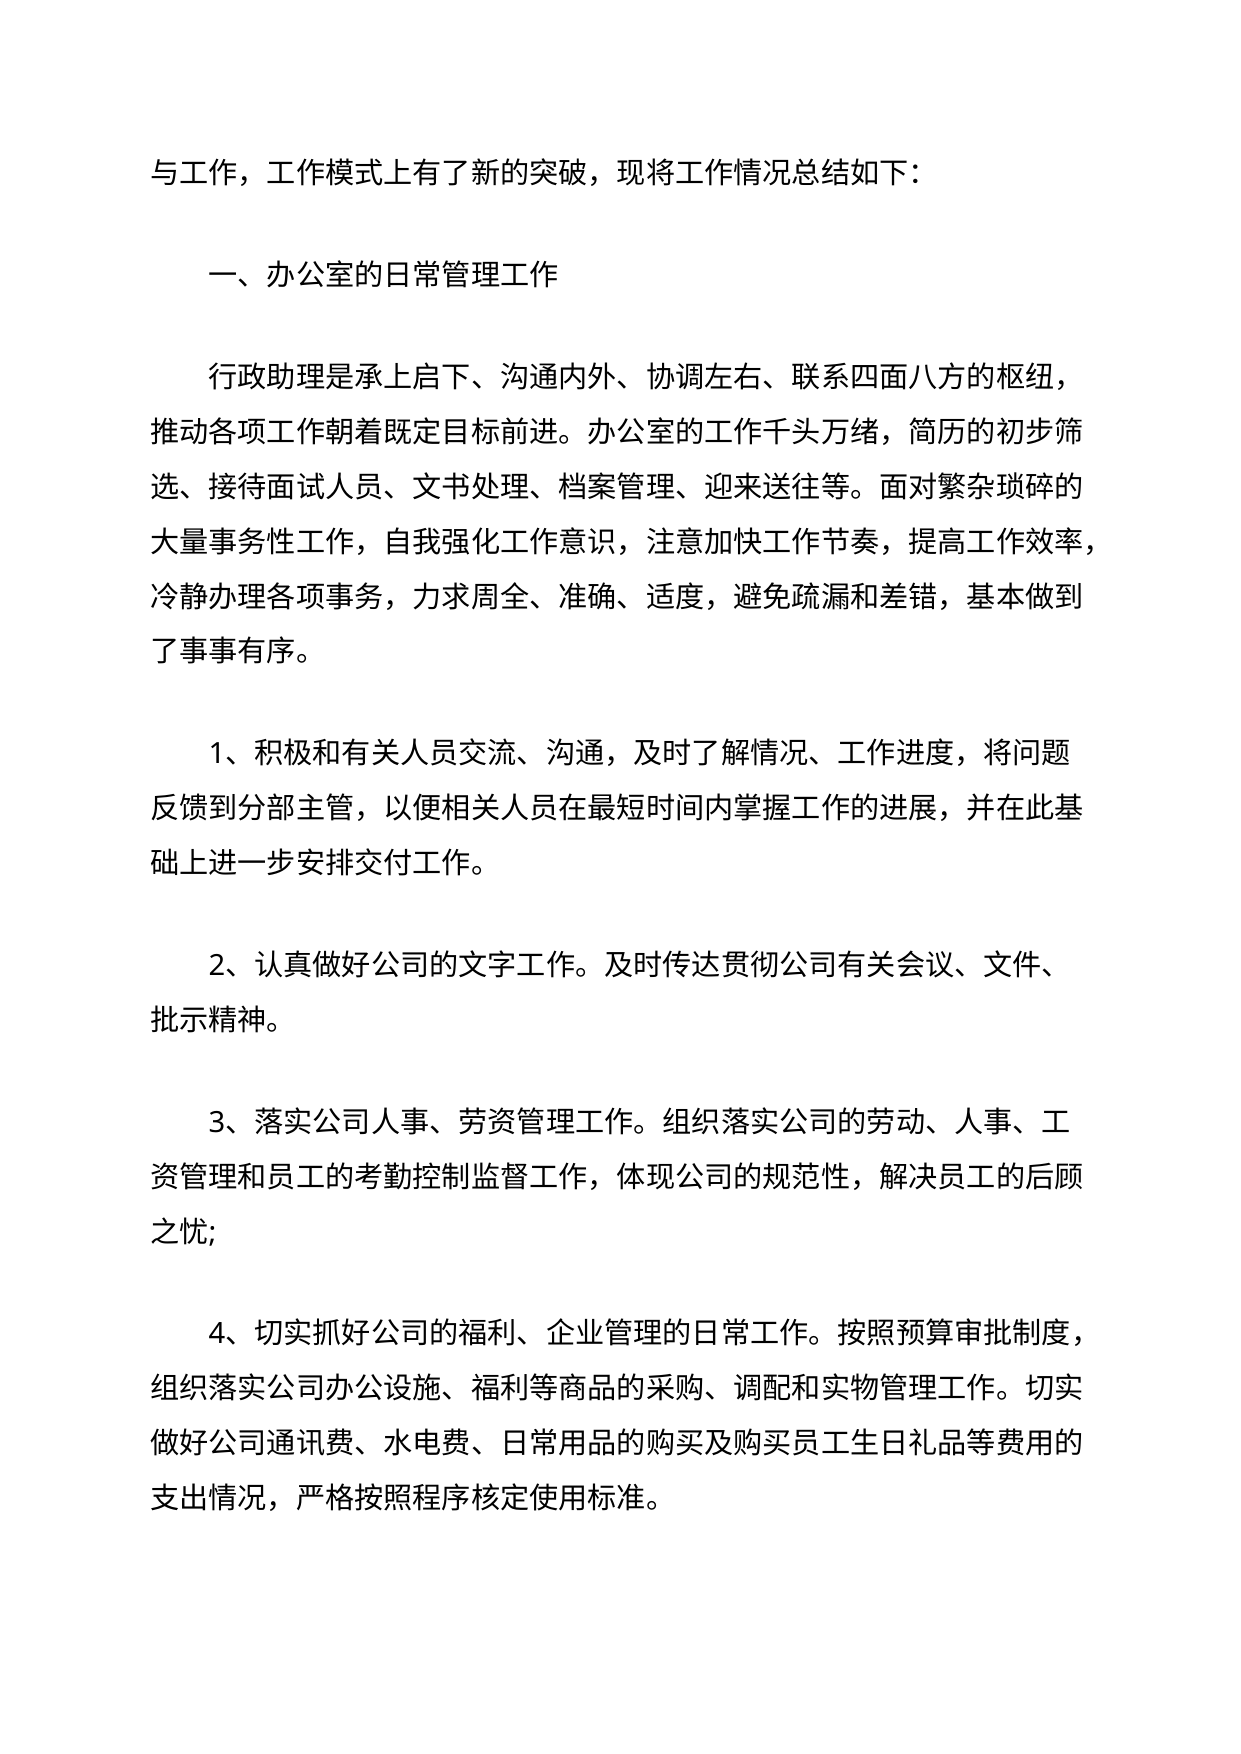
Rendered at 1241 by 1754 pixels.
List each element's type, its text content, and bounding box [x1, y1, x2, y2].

text 4、切实抓好公司的福利、企业管理的日常工作。按照预算审批制度，组织落实公司办公设施、福利等商品的采购、调配和实物管理工作。切实做好公司通讯费、水电费、日常用品的购买及购买员工生日礼品等费用的支出情况，严格按照程序核定使用标准。 [150, 1310, 1090, 1517]
text 2、认真做好公司的文字工作。及时传达贯彻公司有关会议、文件、批示精神。 [150, 941, 1090, 1039]
text 一、办公室的日常管理工作 [150, 252, 1090, 294]
text 3、落实公司人事、劳资管理工作。组织落实公司的劳动、人事、工资管理和员工的考勤控制监督工作，体现公司的规范性，解决员工的后顾之忧; [150, 1098, 1090, 1251]
text 行政助理是承上启下、沟通内外、协调左右、联系四面八方的枢纽，推动各项工作朝着既定目标前进。办公室的工作千头万绪，简历的初步筛选、接待面试人员、文书处理、档案管理、迎来送往等。面对繁杂琐碎的大量事务性工作，自我强化工作意识，注意加快工作节奏，提高工作效率，冷静办理各项事务，力求周全、准确、适度，避免疏漏和差错，基本做到了事事有序。 [150, 353, 1090, 670]
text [150, 150, 1090, 192]
text 1、积极和有关人员交流、沟通，及时了解情况、工作进度，将问题反馈到分部主管，以便相关人员在最短时间内掌握工作的进展，并在此基础上进一步安排交付工作。 [150, 730, 1090, 882]
